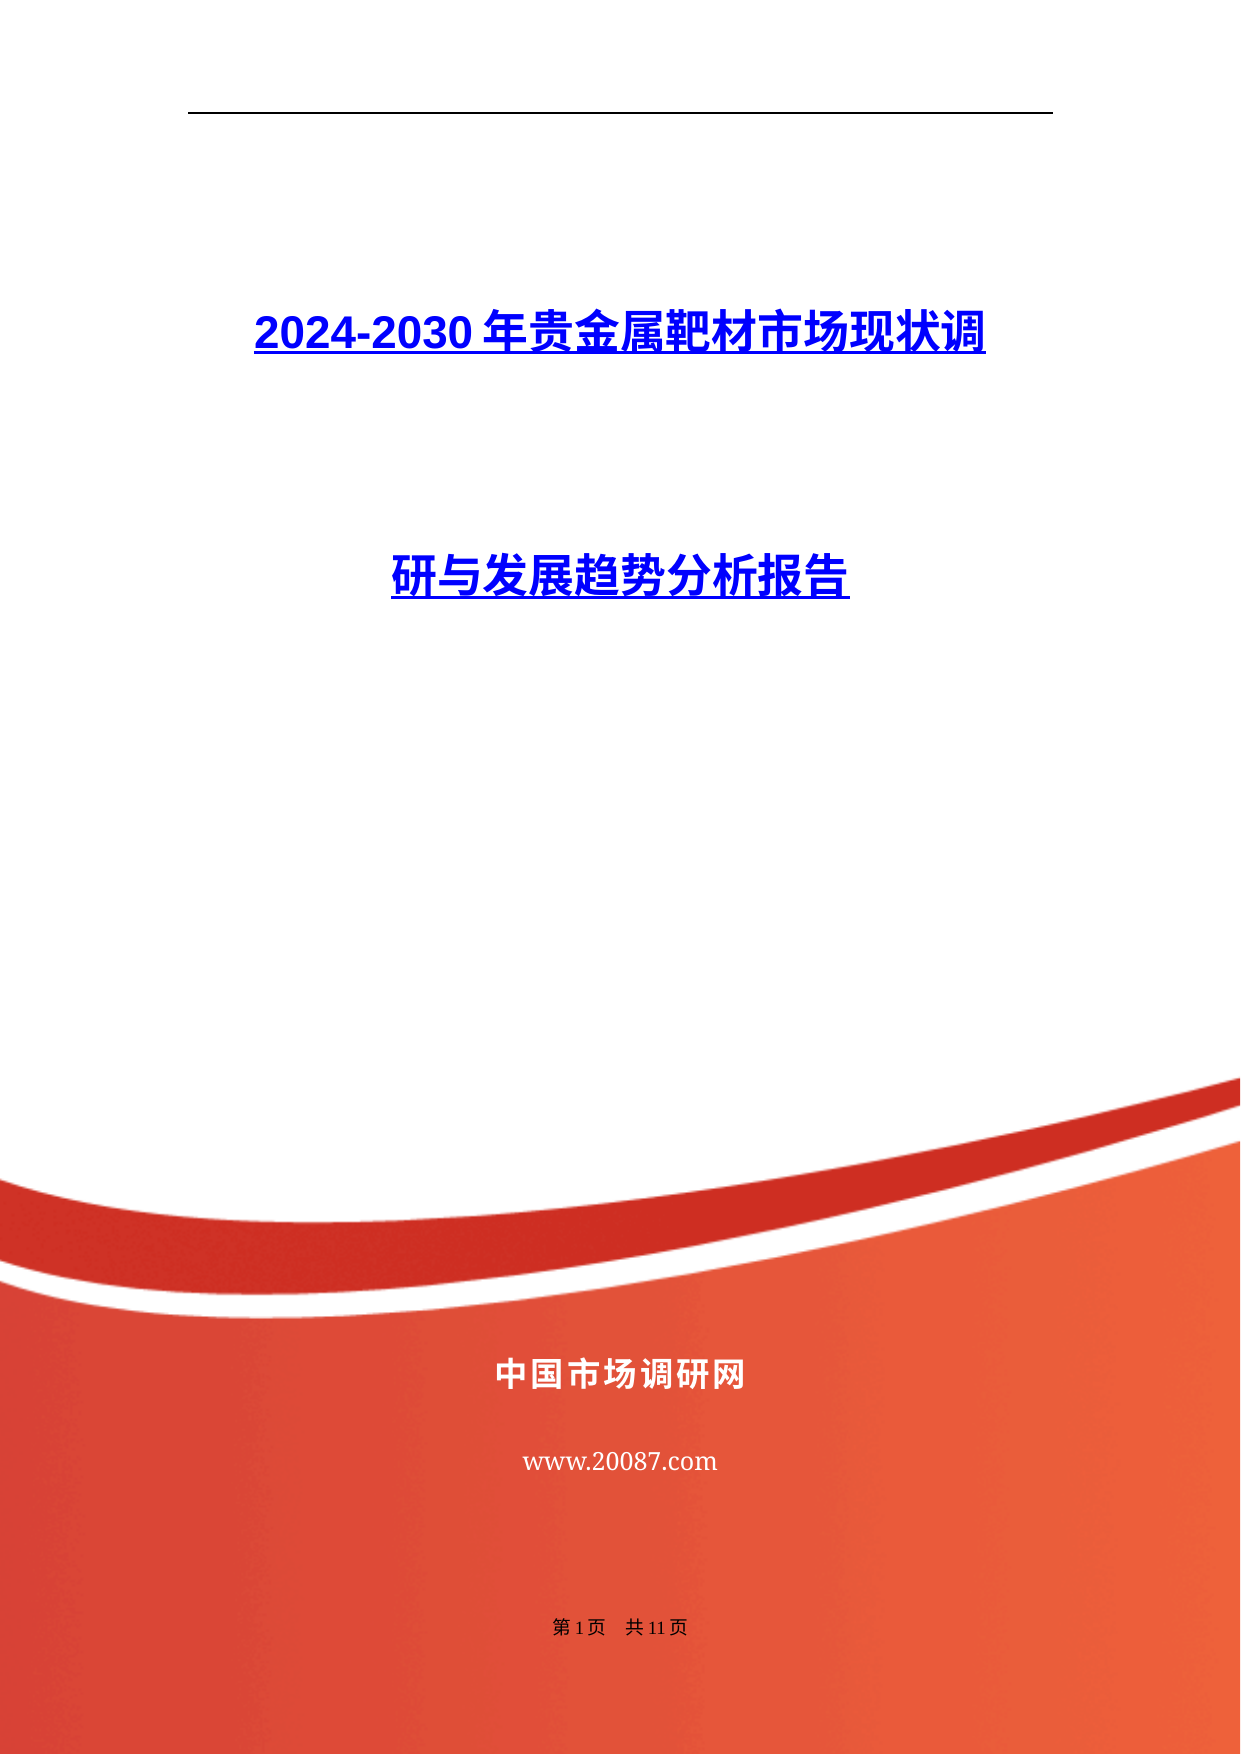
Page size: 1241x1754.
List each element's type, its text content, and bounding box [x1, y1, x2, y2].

table_header 2024-2030年贵金属靶材市场现状调研与发展趋势分析报告 [188, 207, 1053, 773]
subtitle 中国市场调研网 [187, 1339, 1053, 1404]
picture [0, 1006, 1241, 1754]
text www.20087.com [187, 1428, 1053, 1493]
